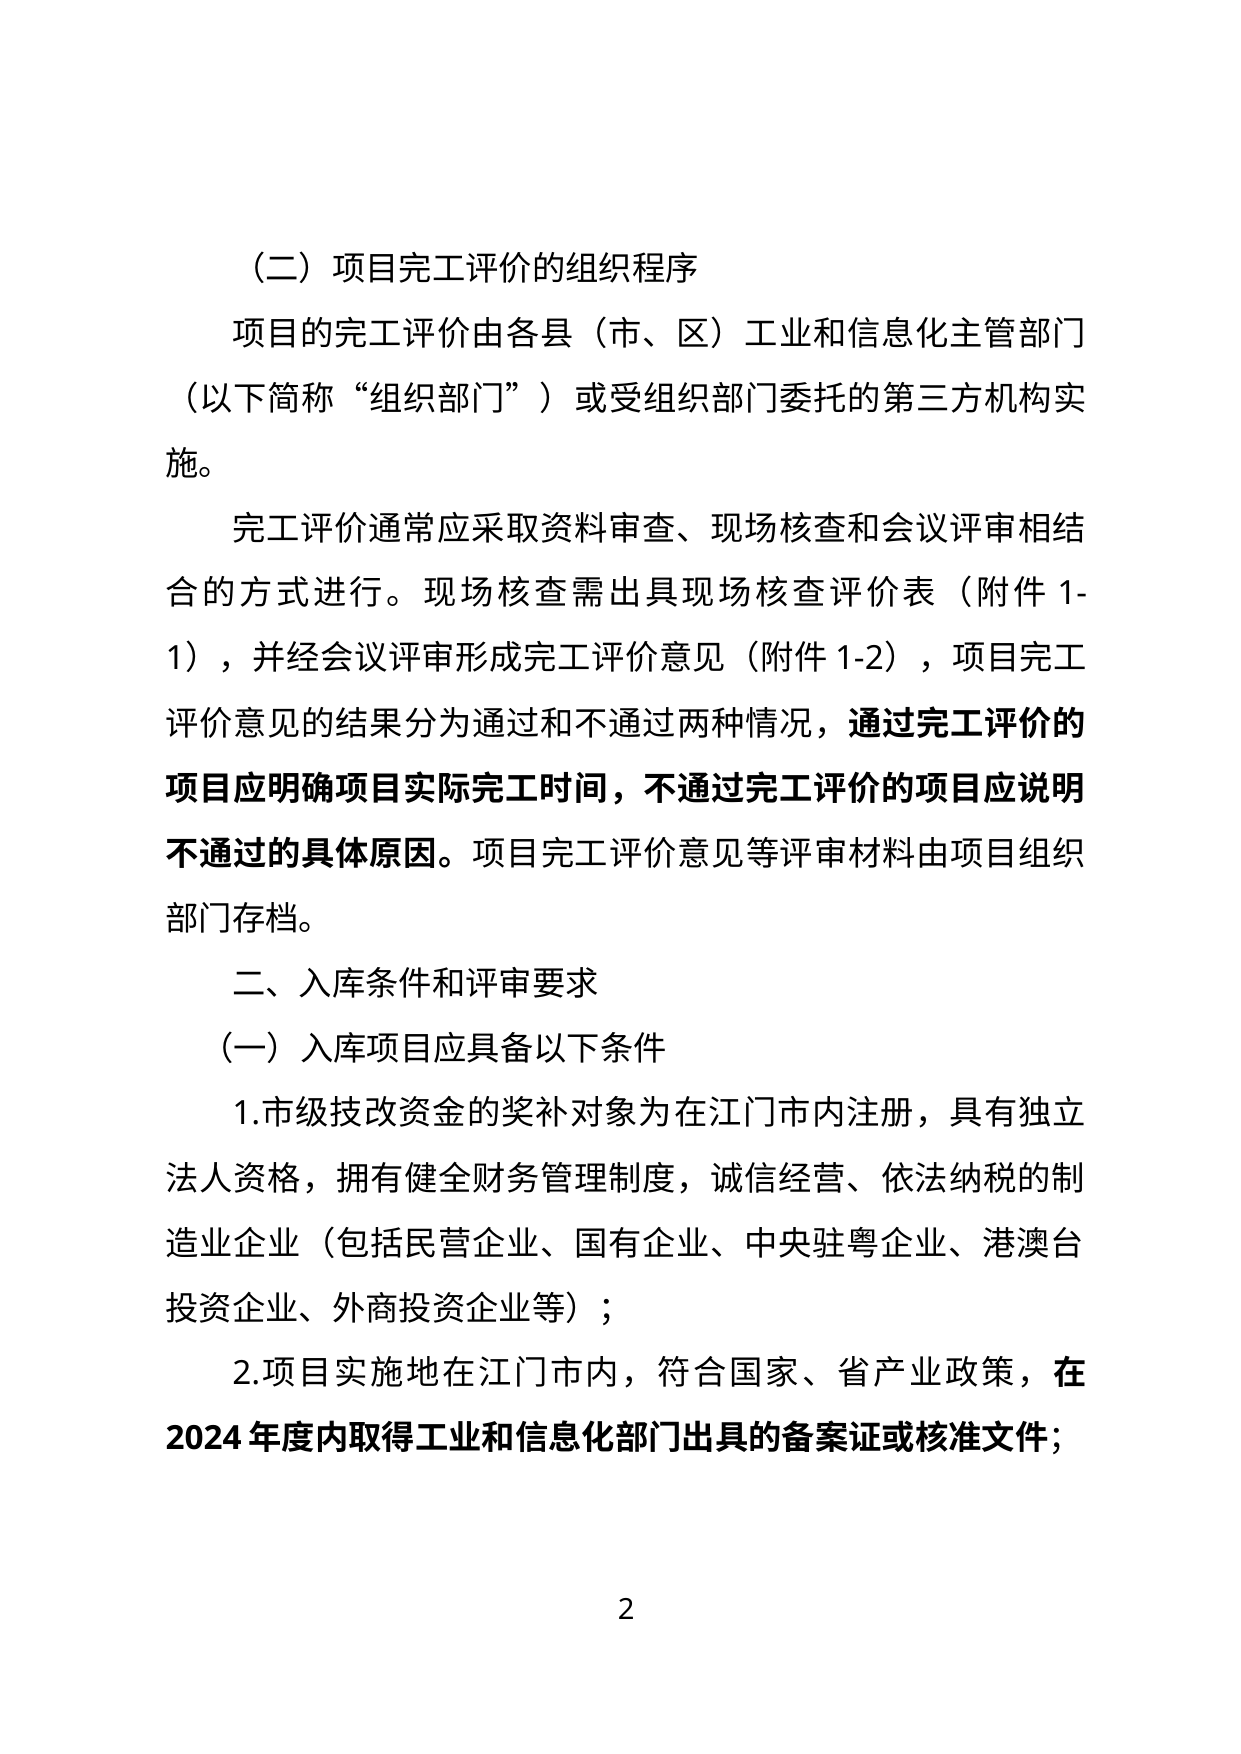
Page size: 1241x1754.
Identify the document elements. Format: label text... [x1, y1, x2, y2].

text 完工评价通常应采取资料审查、现场核查和会议评审相结合的方式进行。现场核查需出具现场核查评价表（附件1-1），并经会议评审形成完工评价意见（附件1-2），项目完工评价意见的结果分为通过和不通过两种情况，通过完工评价的项目应明确项目实际完工时间，不通过完工评价的项目应说明不通过的具体原因。项目完工评价意见等评审材料由项目组织部门存档。 [165, 493, 1087, 948]
subtitle （一）入库项目应具备以下条件 [165, 1013, 1087, 1078]
text （二）项目完工评价的组织程序 [165, 233, 1087, 298]
text 项目的完工评价由各县（市、区）工业和信息化主管部门（以下简称“组织部门”）或受组织部门委托的第三方机构实施。 [165, 298, 1087, 493]
list 入库条件和评审要求 [165, 948, 1087, 1013]
list 1.市级技改资金的奖补对象为在江门市内注册，具有独立法人资格，拥有健全财务管理制度，诚信经营、依法纳税的制造业企业（包括民营企业、国有企业、中央驻粤企业、港澳台投资企业、外商投资企业等）； [165, 1078, 1087, 1338]
list 2.项目实施地在江门市内，符合国家、省产业政策，在2024年度内取得工业和信息化部门出具的备案证或核准文件； [165, 1338, 1087, 1468]
